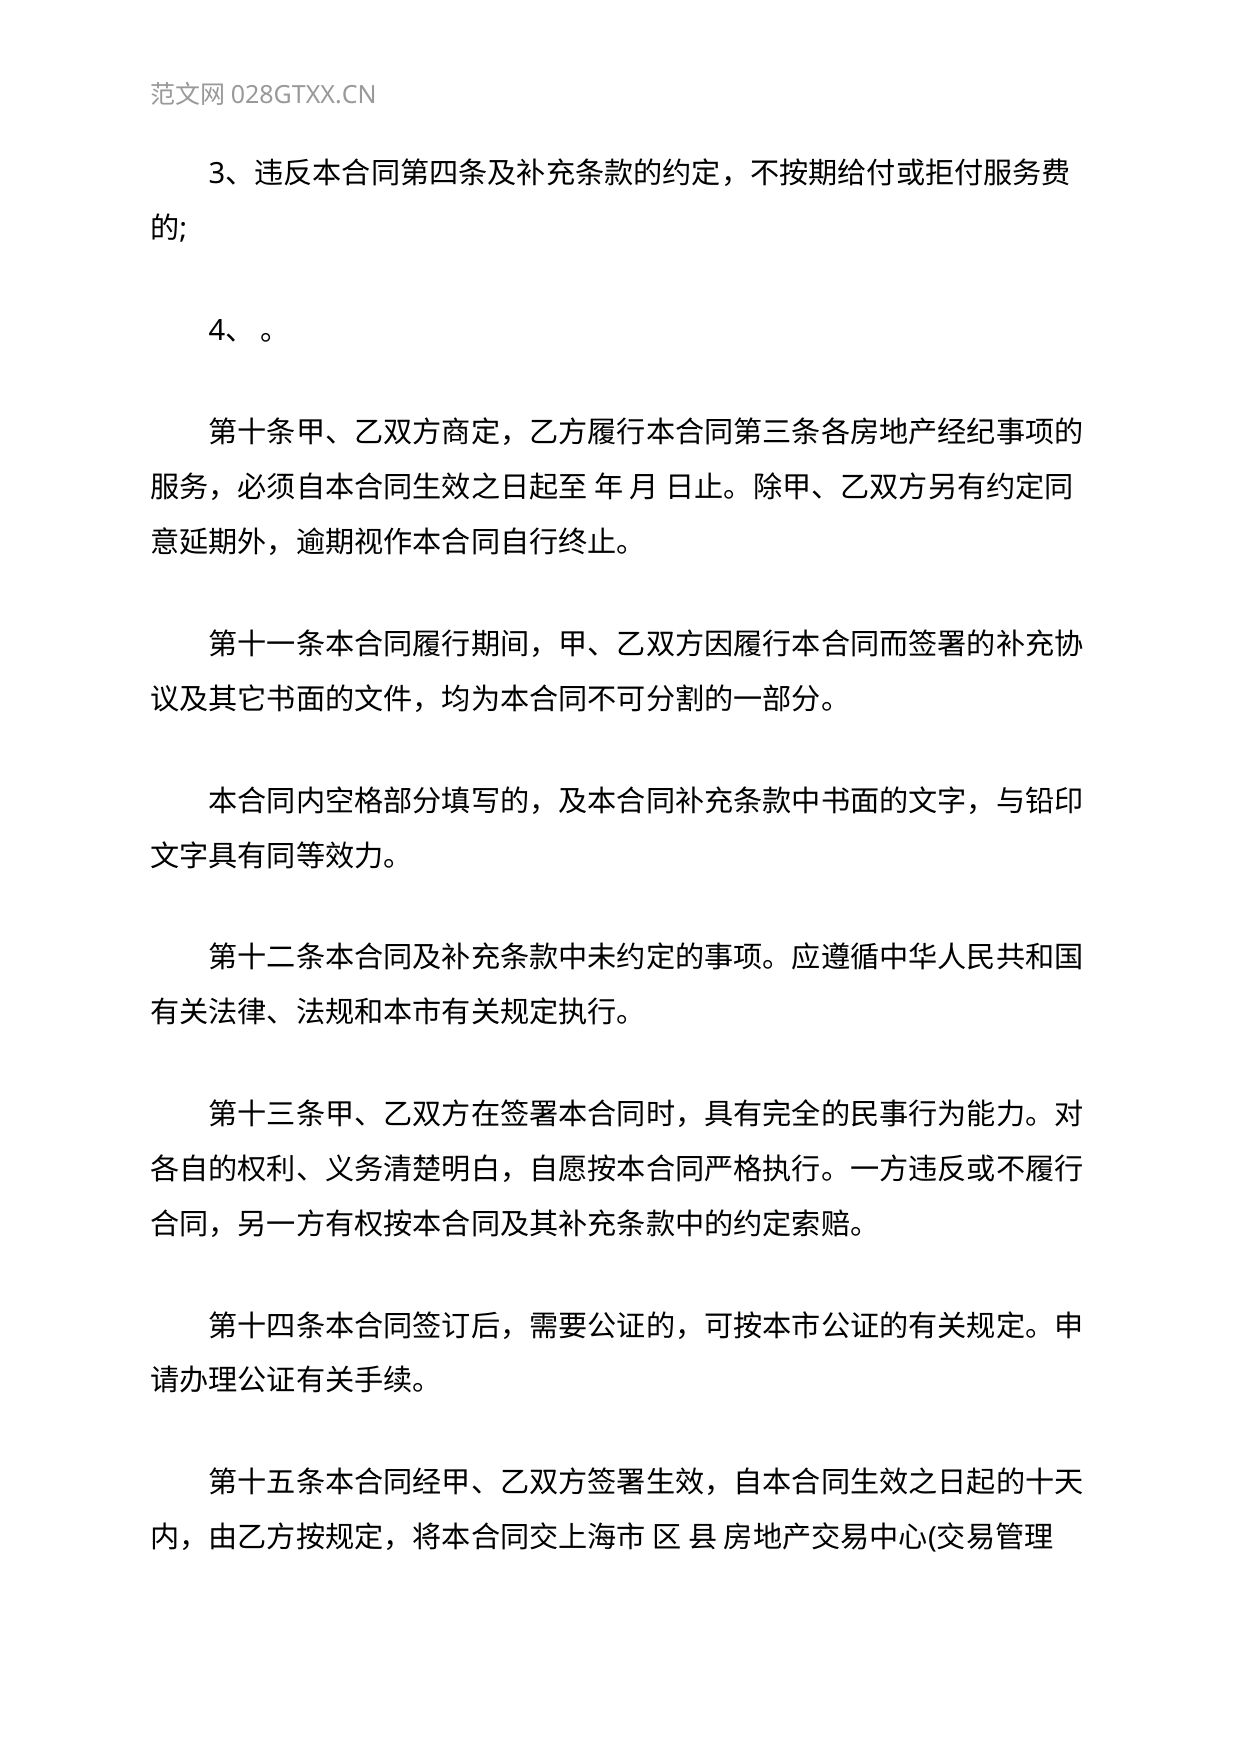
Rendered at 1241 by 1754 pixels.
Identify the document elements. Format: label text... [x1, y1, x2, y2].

text 第十三条甲、乙双方在签署本合同时，具有完全的民事行为能力。对各自的权利、义务清楚明白，自愿按本合同严格执行。一方违反或不履行合同，另一方有权按本合同及其补充条款中的约定索赔。 [150, 1091, 1090, 1243]
text 第十二条本合同及补充条款中未约定的事项。应遵循中华人民共和国有关法律、法规和本市有关规定执行。 [150, 934, 1090, 1031]
text 第十四条本合同签订后，需要公证的，可按本市公证的有关规定。申请办理公证有关手续。 [150, 1302, 1090, 1399]
text 本合同内空格部分填写的，及本合同补充条款中书面的文字，与铅印文字具有同等效力。 [150, 777, 1090, 874]
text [150, 1459, 1090, 1556]
text 第十一条本合同履行期间，甲、乙双方因履行本合同而签署的补充协议及其它书面的文件，均为本合同不可分割的一部分。 [150, 621, 1090, 718]
text 第十条甲、乙双方商定，乙方履行本合同第三条各房地产经纪事项的服务，必须自本合同生效之日起至 年 月 日止。除甲、乙双方另有约定同意延期外，逾期视作本合同自行终止。 [150, 409, 1090, 561]
text 4、 。 [150, 307, 1090, 349]
text 3、违反本合同第四条及补充条款的约定，不按期给付或拒付服务费的; [150, 150, 1090, 247]
